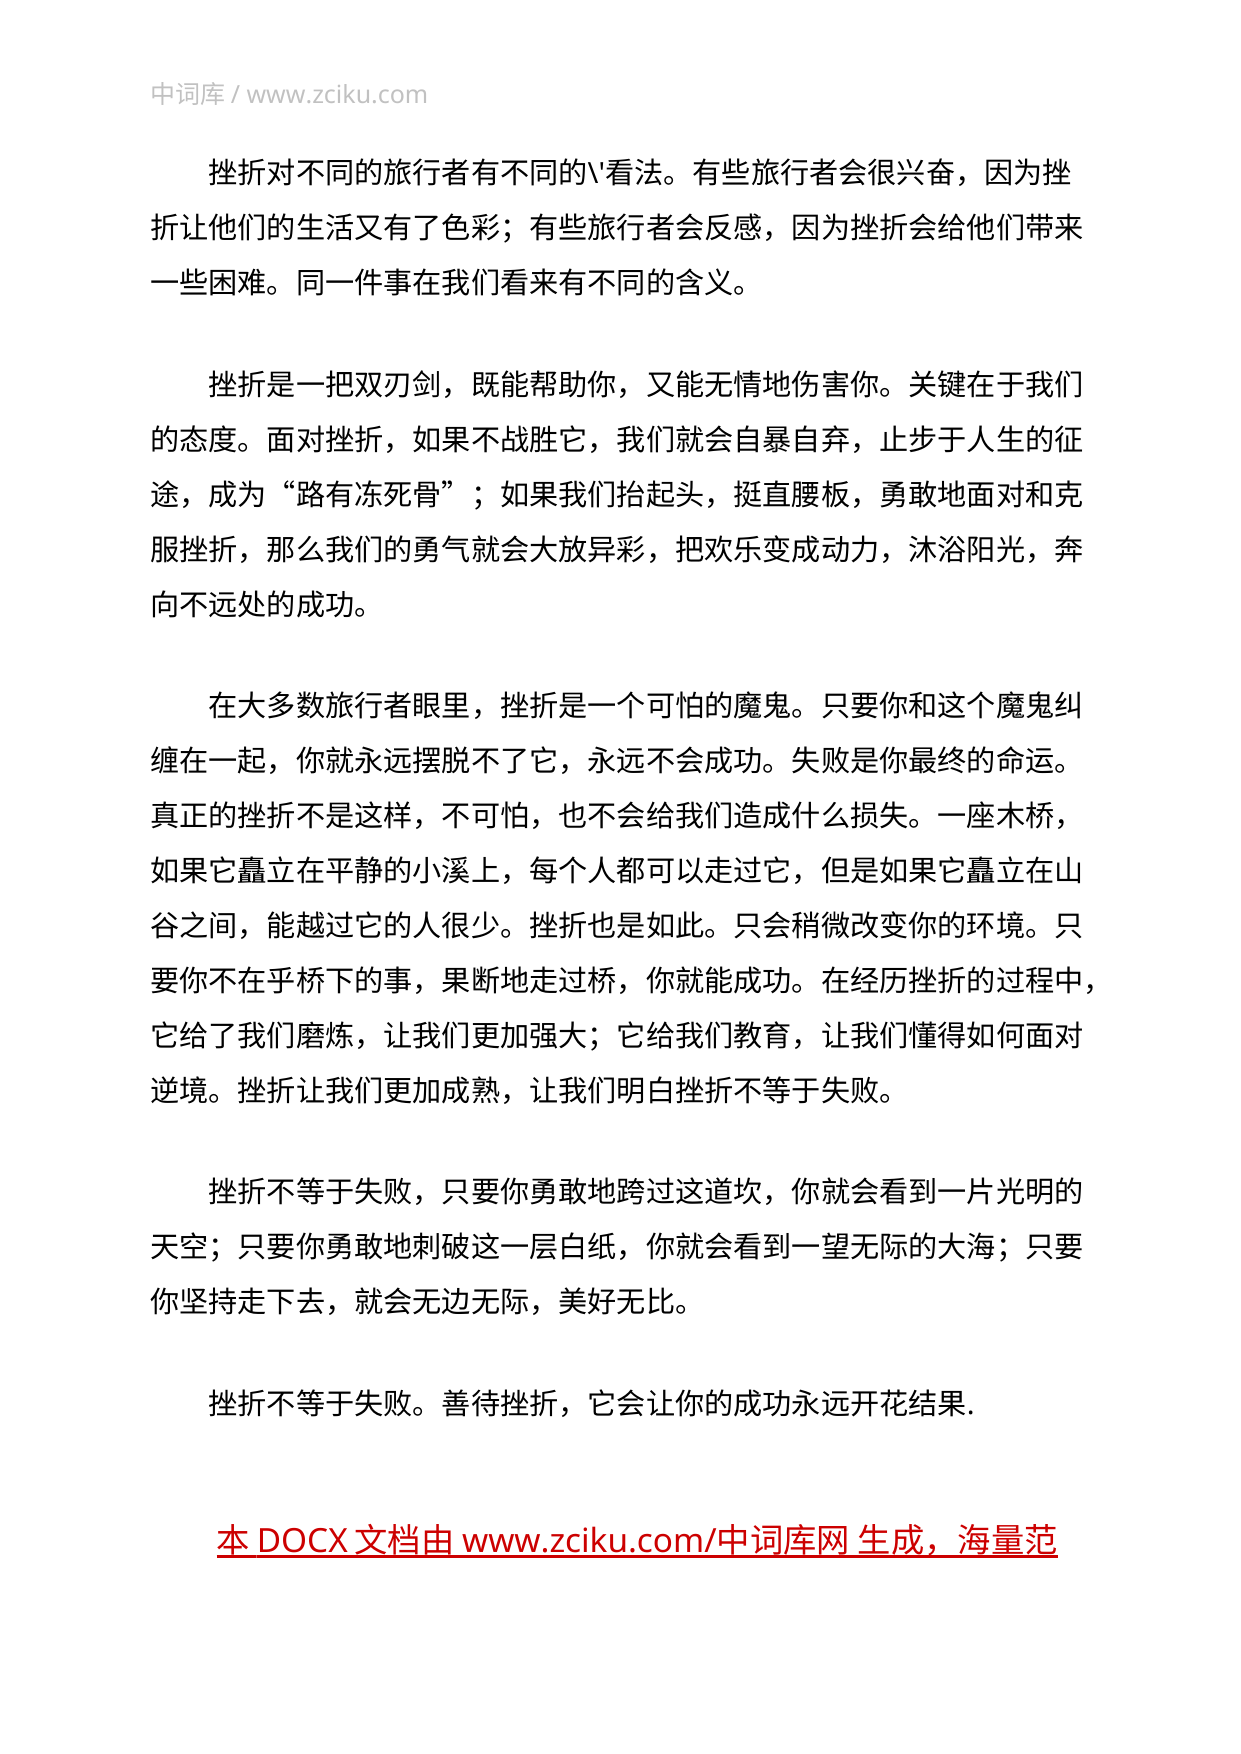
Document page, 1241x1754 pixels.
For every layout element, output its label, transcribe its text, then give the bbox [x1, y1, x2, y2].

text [150, 1514, 1090, 1562]
text 挫折不等于失败。善待挫折，它会让你的成功永远开花结果. [150, 1381, 1090, 1423]
text 在大多数旅行者眼里，挫折是一个可怕的魔鬼。只要你和这个魔鬼纠缠在一起，你就永远摆脱不了它，永远不会成功。失败是你最终的命运。真正的挫折不是这样，不可怕，也不会给我们造成什么损失。一座木桥，如果它矗立在平静的小溪上，每个人都可以走过它，但是如果它矗立在山谷之间，能越过它的人很少。挫折也是如此。只会稍微改变你的环境。只要你不在乎桥下的事，果断地走过桥，你就能成功。在经历挫折的过程中，它给了我们磨炼，让我们更加强大；它给我们教育，让我们懂得如何面对逆境。挫折让我们更加成熟，让我们明白挫折不等于失败。 [150, 683, 1090, 1109]
text 挫折是一把双刃剑，既能帮助你，又能无情地伤害你。关键在于我们的态度。面对挫折，如果不战胜它，我们就会自暴自弃，止步于人生的征途，成为“路有冻死骨”；如果我们抬起头，挺直腰板，勇敢地面对和克服挫折，那么我们的勇气就会大放异彩，把欢乐变成动力，沐浴阳光，奔向不远处的成功。 [150, 362, 1090, 623]
text 挫折对不同的旅行者有不同的\'看法。有些旅行者会很兴奋，因为挫折让他们的生活又有了色彩；有些旅行者会反感，因为挫折会给他们带来一些困难。同一件事在我们看来有不同的含义。 [150, 150, 1090, 302]
text 挫折不等于失败，只要你勇敢地跨过这道坎，你就会看到一片光明的天空；只要你勇敢地刺破这一层白纸，你就会看到一望无际的大海；只要你坚持走下去，就会无边无际，美好无比。 [150, 1169, 1090, 1321]
